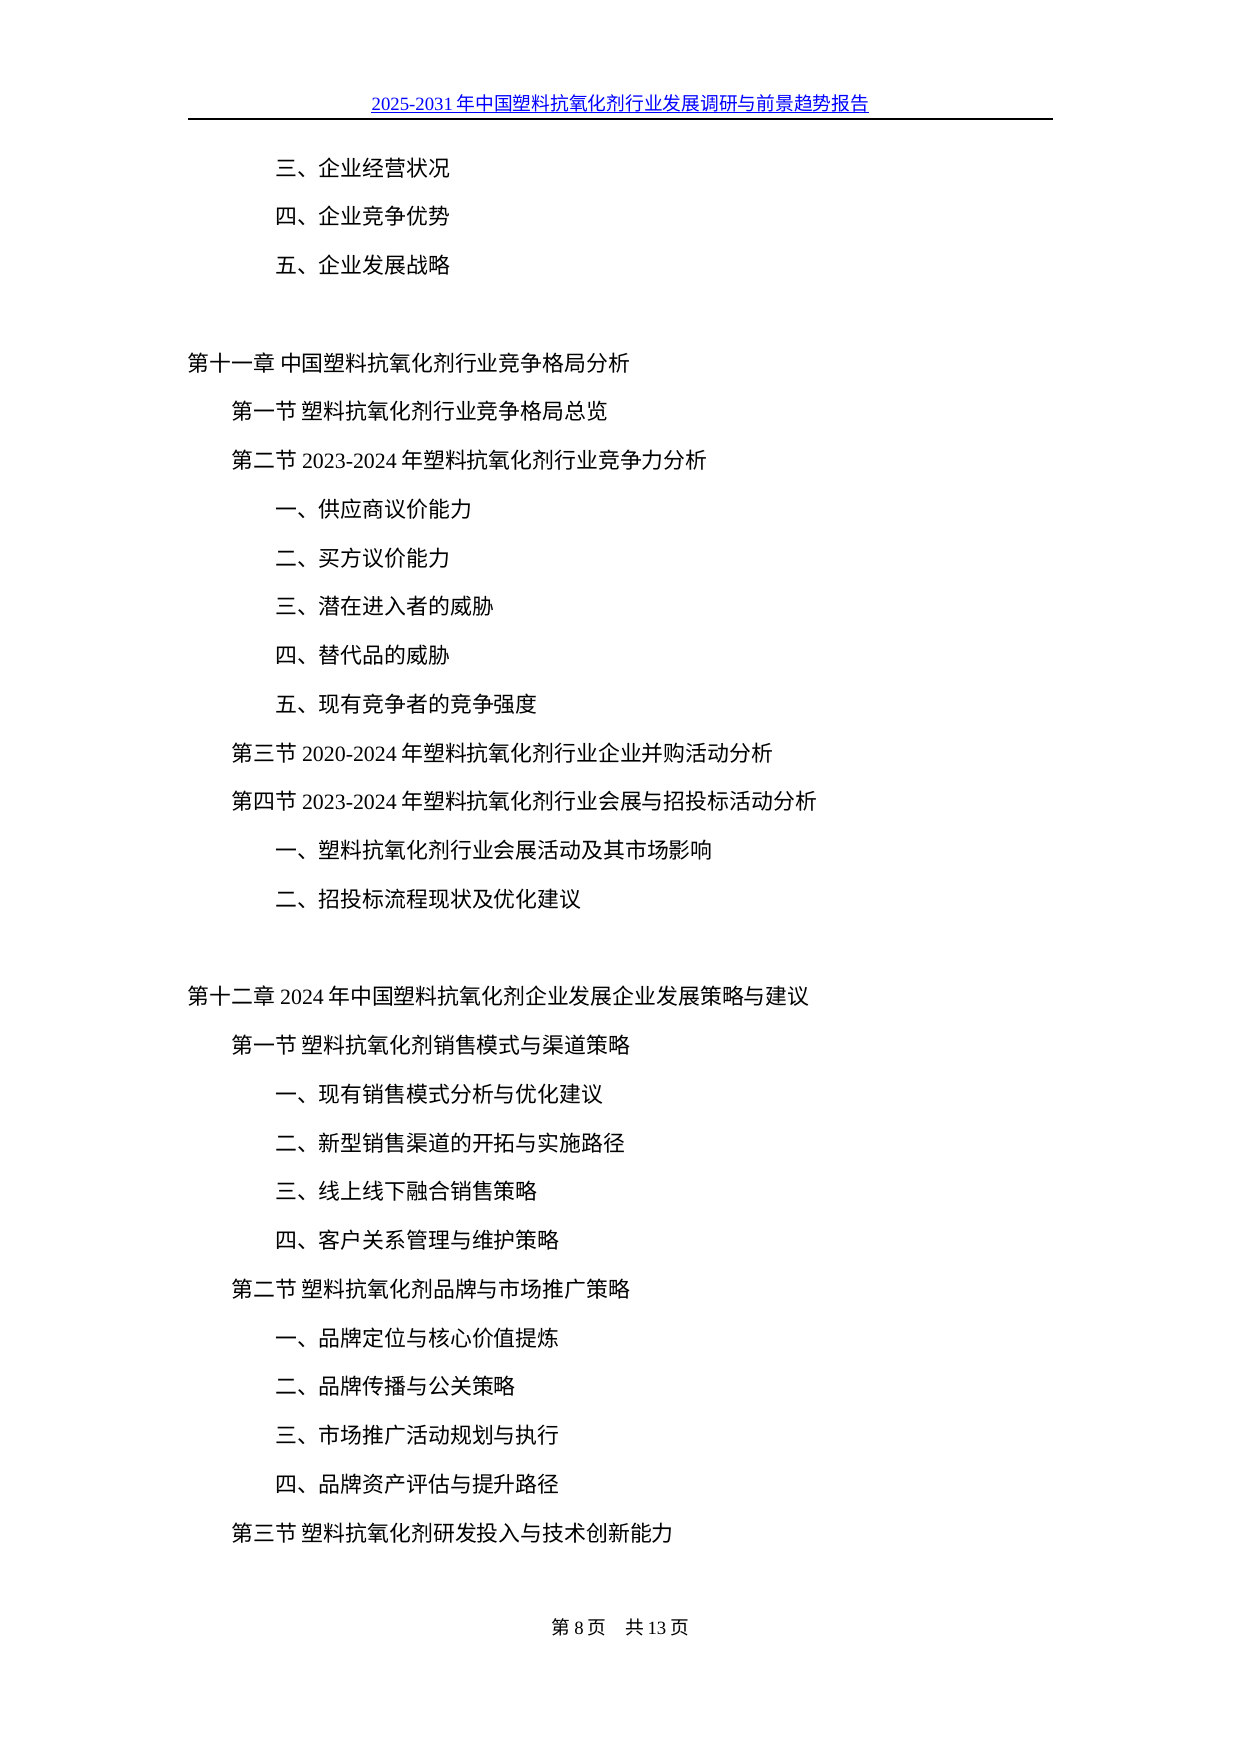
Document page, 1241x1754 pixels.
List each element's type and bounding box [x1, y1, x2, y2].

text [187, 150, 1053, 1548]
